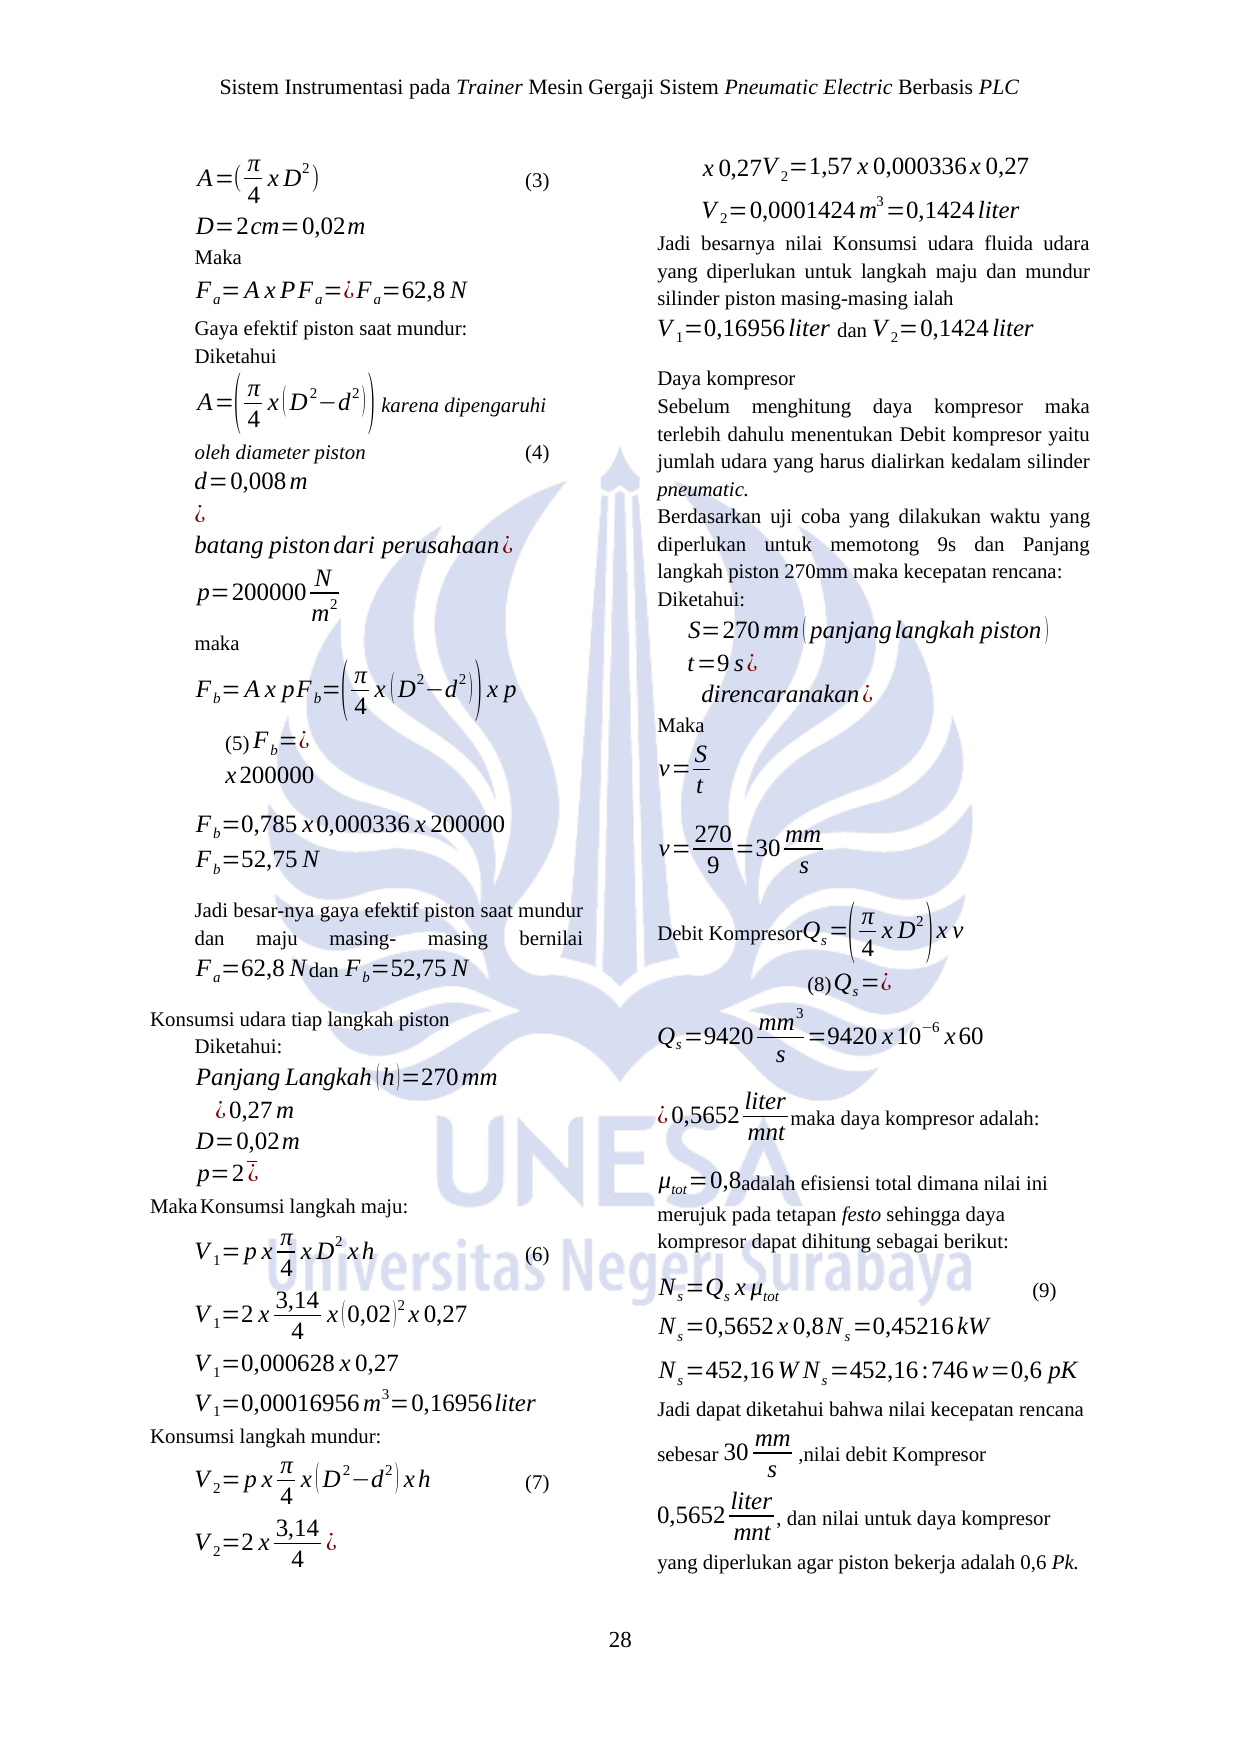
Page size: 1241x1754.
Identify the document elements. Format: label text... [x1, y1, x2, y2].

list Diketahui: [657, 587, 1090, 611]
list (3) [194, 150, 583, 209]
list (7) [194, 1452, 583, 1574]
list (5) [194, 658, 583, 758]
list Diketahui: [194, 1034, 583, 1058]
list Sebelum menghitung daya kompresor maka terlebih dahulu menentukan Debit kompresor yaitu jumlah udara yang harus dialirkan kedalam silinder pneumatic. [657, 394, 1090, 501]
list maka [194, 631, 583, 655]
list Maka [194, 245, 583, 269]
list Jadi besarnya nilai Konsumsi udara fluida udara yang diperlukan untuk langkah maju dan mundur silinder piston masing-masing ialah [657, 231, 1090, 310]
list Berdasarkan uji coba yang dilakukan waktu yang diperlukan untuk memotong 9s dan Panjang langkah piston 270mm maka kecepatan rencana: [657, 504, 1090, 583]
text Debit Kompresor (8) [657, 900, 1090, 1067]
list (9) [657, 1273, 1090, 1392]
list Jadi besar-nya gaya efektif piston saat mundur dan maju masing- masing bernilai dan [194, 898, 583, 986]
list dan [657, 314, 1090, 346]
list Gaya efektif piston saat mundur: [150, 316, 583, 340]
list Jadi dapat diketahui bahwa nilai kecepatan rencana sebesar ,nilai debit Kompresor , dan nilai untuk daya kompresor yang diperlukan agar piston bekerja adalah 0,6 Pk. [657, 1397, 1090, 1574]
list Maka [657, 713, 1090, 737]
list (6) [194, 1223, 583, 1420]
text adalah efisiensi total dimana nilai ini merujuk pada tetapan festo sehingga daya kompresor dapat dihitung sebagai berikut: [657, 1167, 1090, 1253]
list Diketahui [194, 344, 583, 368]
list karena dipengaruhi oleh diameter piston (4) [194, 371, 583, 464]
list MakaKonsumsi langkah maju: [150, 1192, 583, 1220]
text Konsumsi udara tiap langkah piston [150, 1007, 583, 1031]
text maka daya kompresor adalah: [657, 1087, 1090, 1146]
list Konsumsi langkah mundur: [150, 1424, 583, 1448]
text Daya kompresor [657, 366, 1090, 390]
